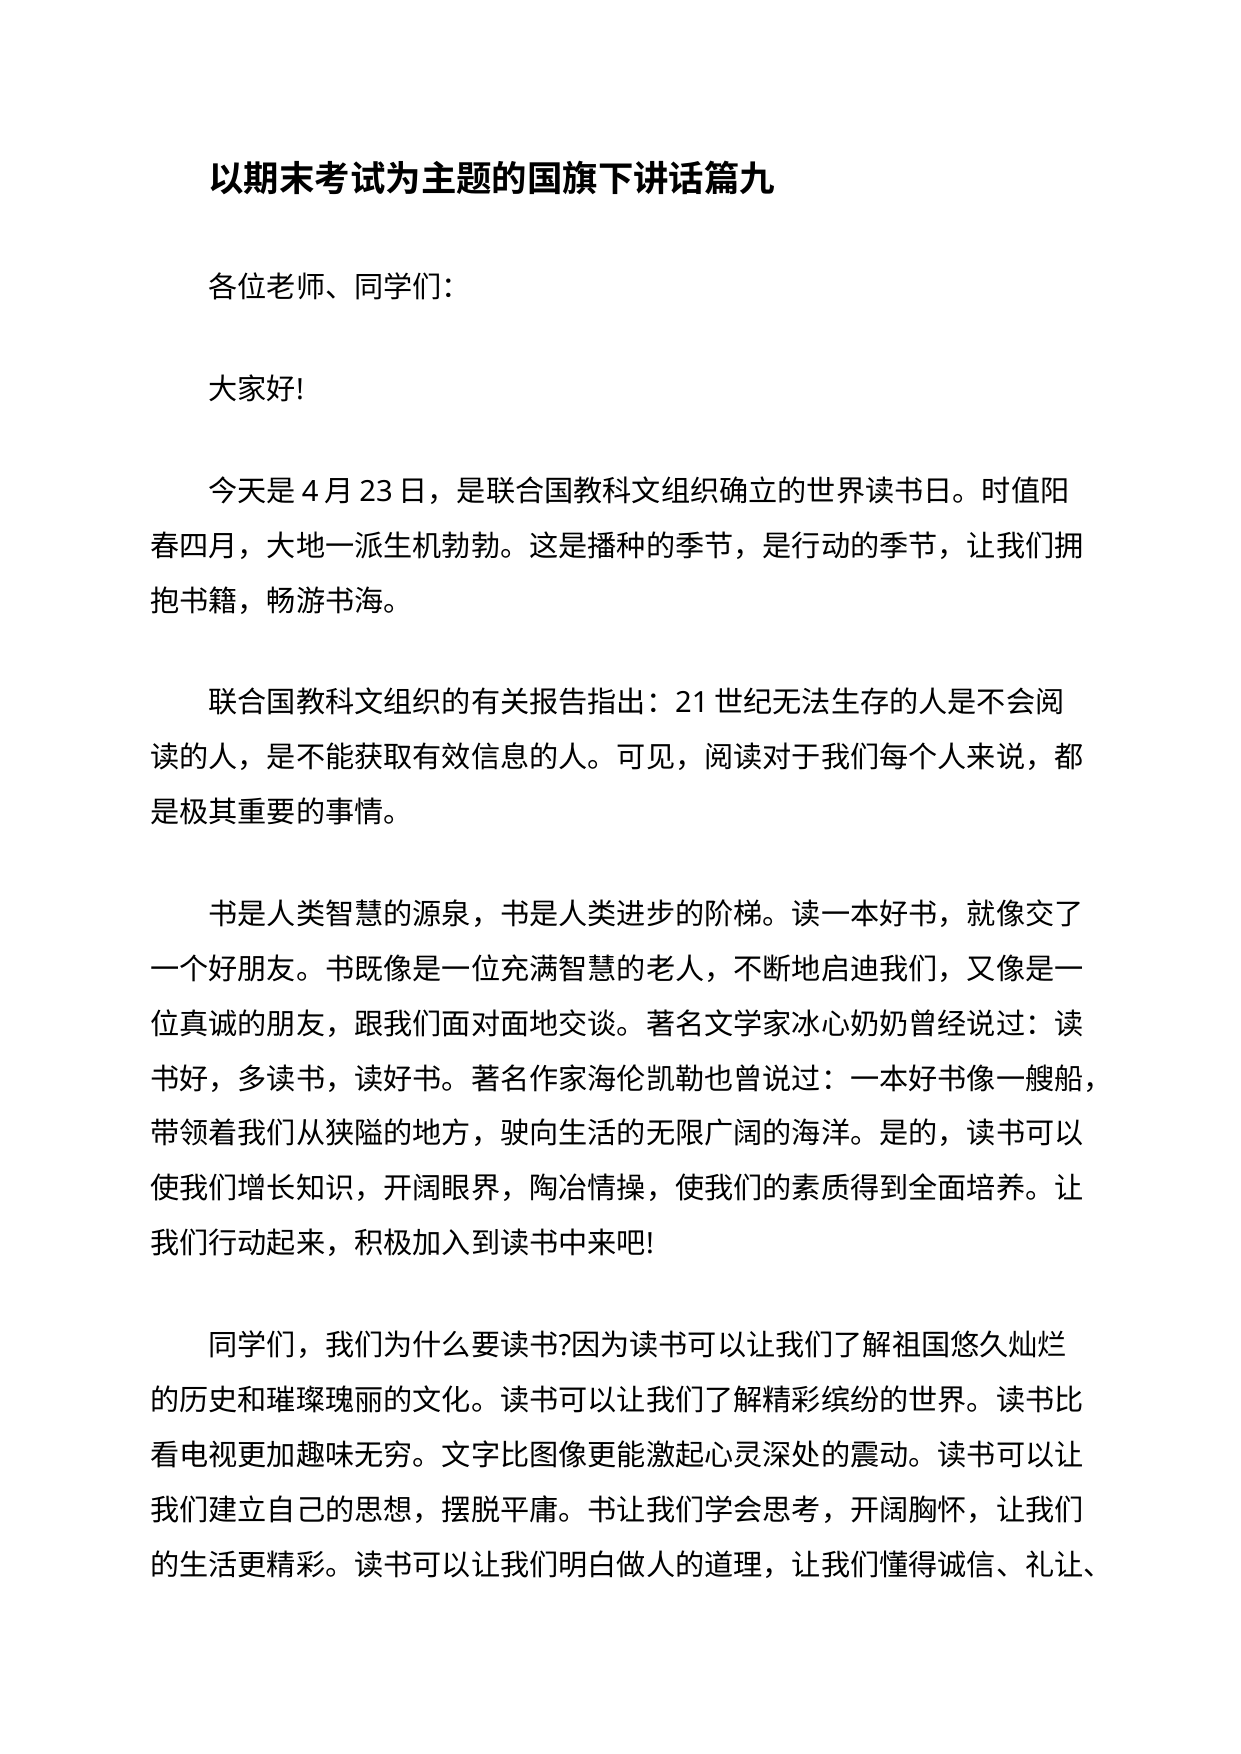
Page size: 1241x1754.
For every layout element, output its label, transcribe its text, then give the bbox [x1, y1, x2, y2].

text 以期末考试为主题的国旗下讲话篇九 [150, 150, 1090, 201]
text 大家好! [150, 365, 1090, 408]
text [150, 1322, 1090, 1584]
text 书是人类智慧的源泉，书是人类进步的阶梯。读一本好书，就像交了一个好朋友。书既像是一位充满智慧的老人，不断地启迪我们，又像是一位真诚的朋友，跟我们面对面地交谈。著名文学家冰心奶奶曾经说过：读书好，多读书，读好书。著名作家海伦凯勒也曾说过：一本好书像一艘船，带领着我们从狭隘的地方，驶向生活的无限广阔的海洋。是的，读书可以使我们增长知识，开阔眼界，陶冶情操，使我们的素质得到全面培养。让我们行动起来，积极加入到读书中来吧! [150, 891, 1090, 1262]
text 联合国教科文组织的有关报告指出：21世纪无法生存的人是不会阅读的人，是不能获取有效信息的人。可见，阅读对于我们每个人来说，都是极其重要的事情。 [150, 679, 1090, 831]
text 今天是4月23日，是联合国教科文组织确立的世界读书日。时值阳春四月，大地一派生机勃勃。这是播种的季节，是行动的季节，让我们拥抱书籍，畅游书海。 [150, 467, 1090, 619]
text 各位老师、同学们： [150, 263, 1090, 306]
